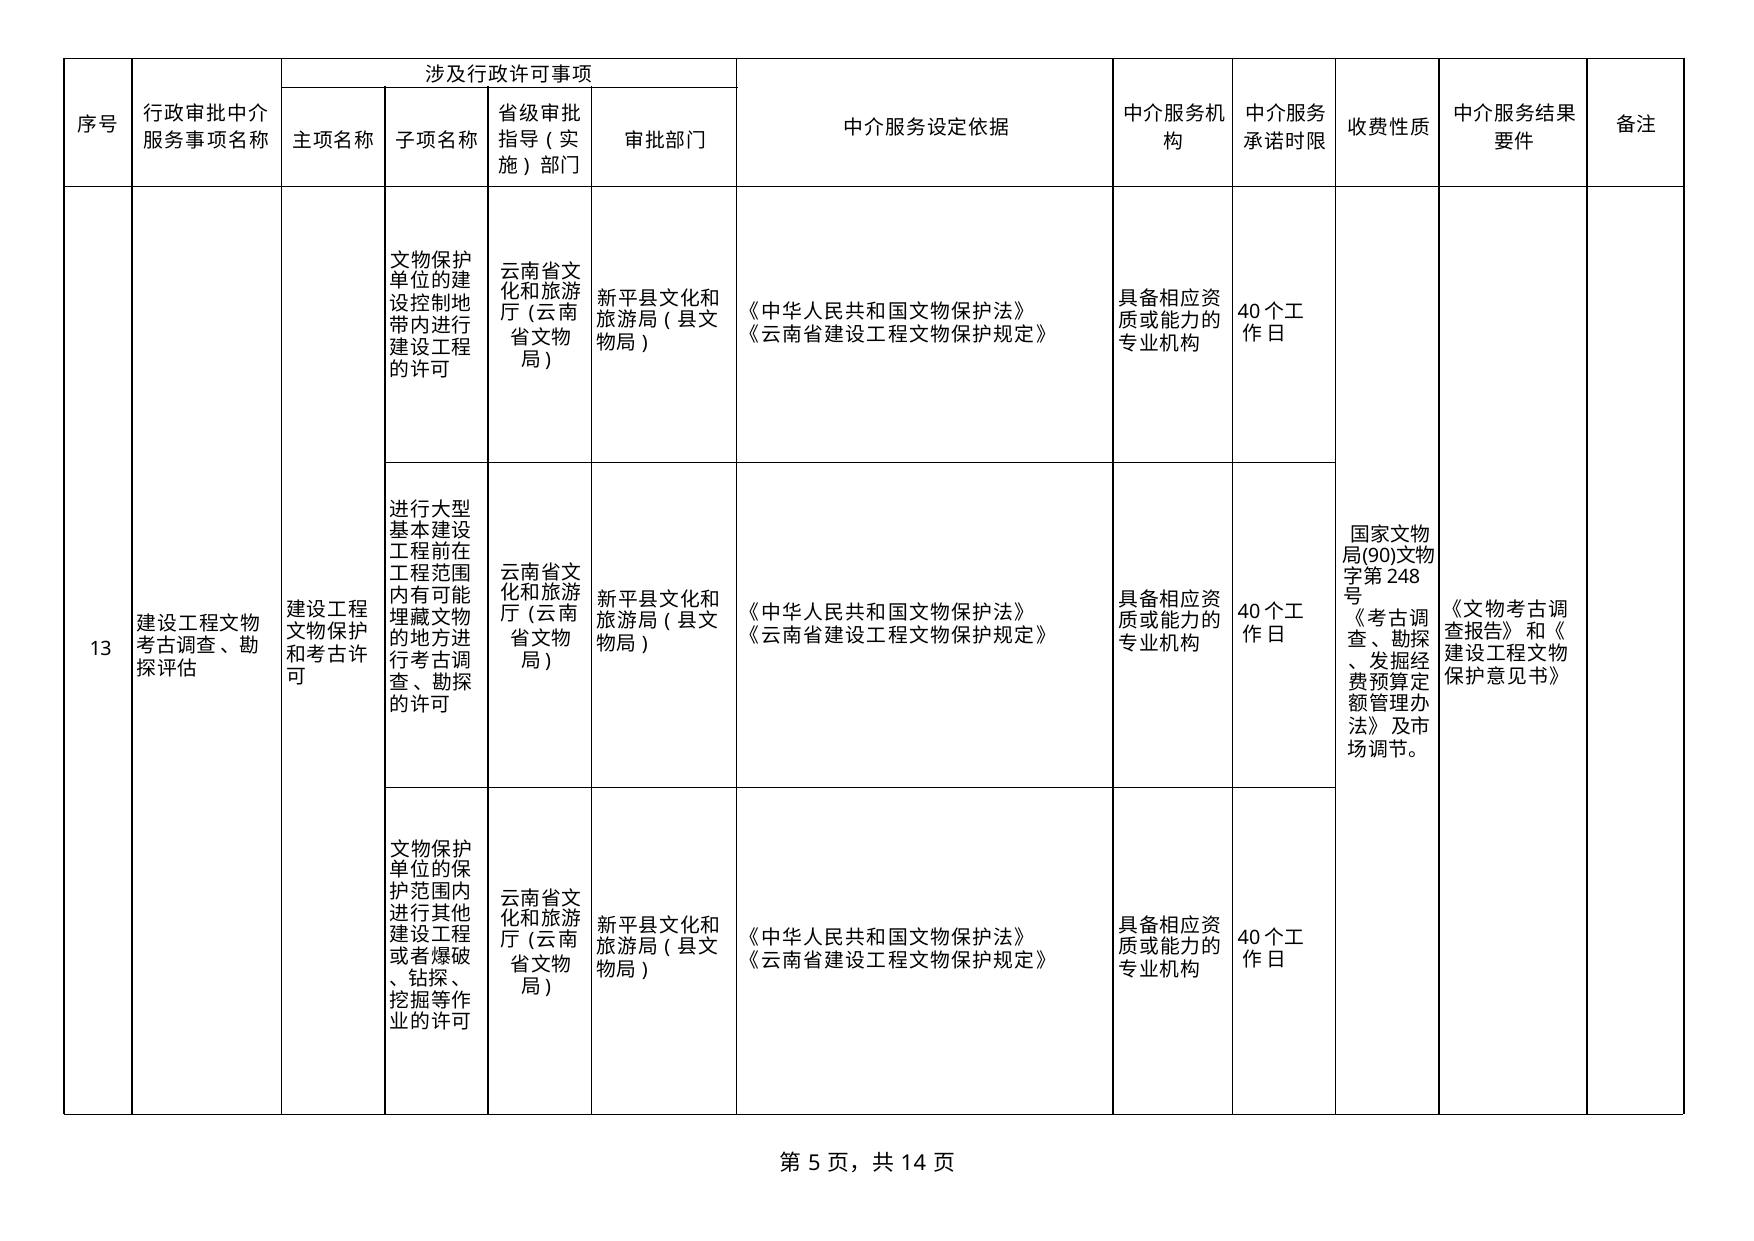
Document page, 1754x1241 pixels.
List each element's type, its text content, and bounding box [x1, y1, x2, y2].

table_header 涉及行政许可事项 [282, 59, 736, 86]
table_cell 40个工作 日 [1233, 187, 1335, 462]
table_cell 云南省文 化和旅游 厅 (云南 省文物 局 ) [489, 187, 591, 462]
table_cell 省级审批 指导 ( 实 施 ) 部门 [489, 88, 591, 186]
table_cell 主项名称 [282, 88, 384, 186]
table_cell 文物保护 单位的建 设控制地 带内进行 建设工程 的许可 [386, 187, 487, 462]
table_cell 《中华人民共和国文物保护法》 《云南省建设工程文物保护规定》 [737, 463, 1112, 787]
table_header 序号 [65, 59, 131, 186]
table_header 备注 [1588, 59, 1683, 186]
table_cell 云南省文 化和旅游 厅 (云南 省文物 局 ) [489, 788, 591, 1114]
table_cell [1588, 187, 1683, 1114]
table_cell 新平县文化和 旅游局 ( 县文 物局 ) [592, 463, 736, 787]
table_cell 具备相应资 质或能力的 专业机构 [1114, 463, 1232, 787]
table_cell 《中华人民共和国文物保护法》 《云南省建设工程文物保护规定》 [737, 788, 1112, 1114]
table_cell 新平县文化和 旅游局 ( 县文 物局 ) [592, 187, 736, 462]
table_cell 国家文物 局(90)文物 字第248号 《考古调 查 、勘探 、发掘经 费预算定 额管理办 法》 及市 场调节。 [1336, 187, 1438, 1114]
table_header 中介服务结果 要件 [1440, 59, 1586, 186]
table_cell 具备相应资 质或能力的 专业机构 [1114, 187, 1232, 462]
table_cell 子项名称 [386, 88, 487, 186]
table_header 中介服务 承诺时限 [1233, 59, 1335, 186]
table_cell 40个工作 日 [1233, 463, 1335, 787]
table_header 中介服务设定依据 [737, 59, 1112, 186]
table_cell 审批部门 [592, 88, 736, 186]
table_header 行政审批中介 服务事项名称 [133, 59, 281, 186]
table_cell 进行大型 基本建设 工程前在 工程范围 内有可能 埋藏文物 的地方进 行考古调 查 、勘探 的许可 [386, 463, 487, 787]
table_header 收费性质 [1336, 59, 1438, 186]
table_cell 13 [65, 187, 131, 1114]
table_cell 建设工程文物 考古调查 、勘 探评估 [133, 187, 281, 1114]
table_cell 建设工程 文物保护 和考古许 可 [282, 187, 384, 1114]
table_cell 文物保护 单位的保 护范围内 进行其他 建设工程 或者爆破 、钻探 、 挖掘等作 业的许可 [386, 788, 487, 1114]
table_header 中介服务机 构 [1114, 59, 1232, 186]
table_cell 云南省文 化和旅游 厅 (云南 省文物 局 ) [489, 463, 591, 787]
table_cell 具备相应资 质或能力的 专业机构 [1114, 788, 1232, 1114]
table_cell 《文物考古调 查报告》 和《 建设工程文物 保护意见书》 [1440, 187, 1586, 1114]
table_cell 40个工作 日 [1233, 788, 1335, 1114]
table_cell 《中华人民共和国文物保护法》 《云南省建设工程文物保护规定》 [737, 187, 1112, 462]
table_cell 新平县文化和 旅游局 ( 县文 物局 ) [592, 788, 736, 1114]
